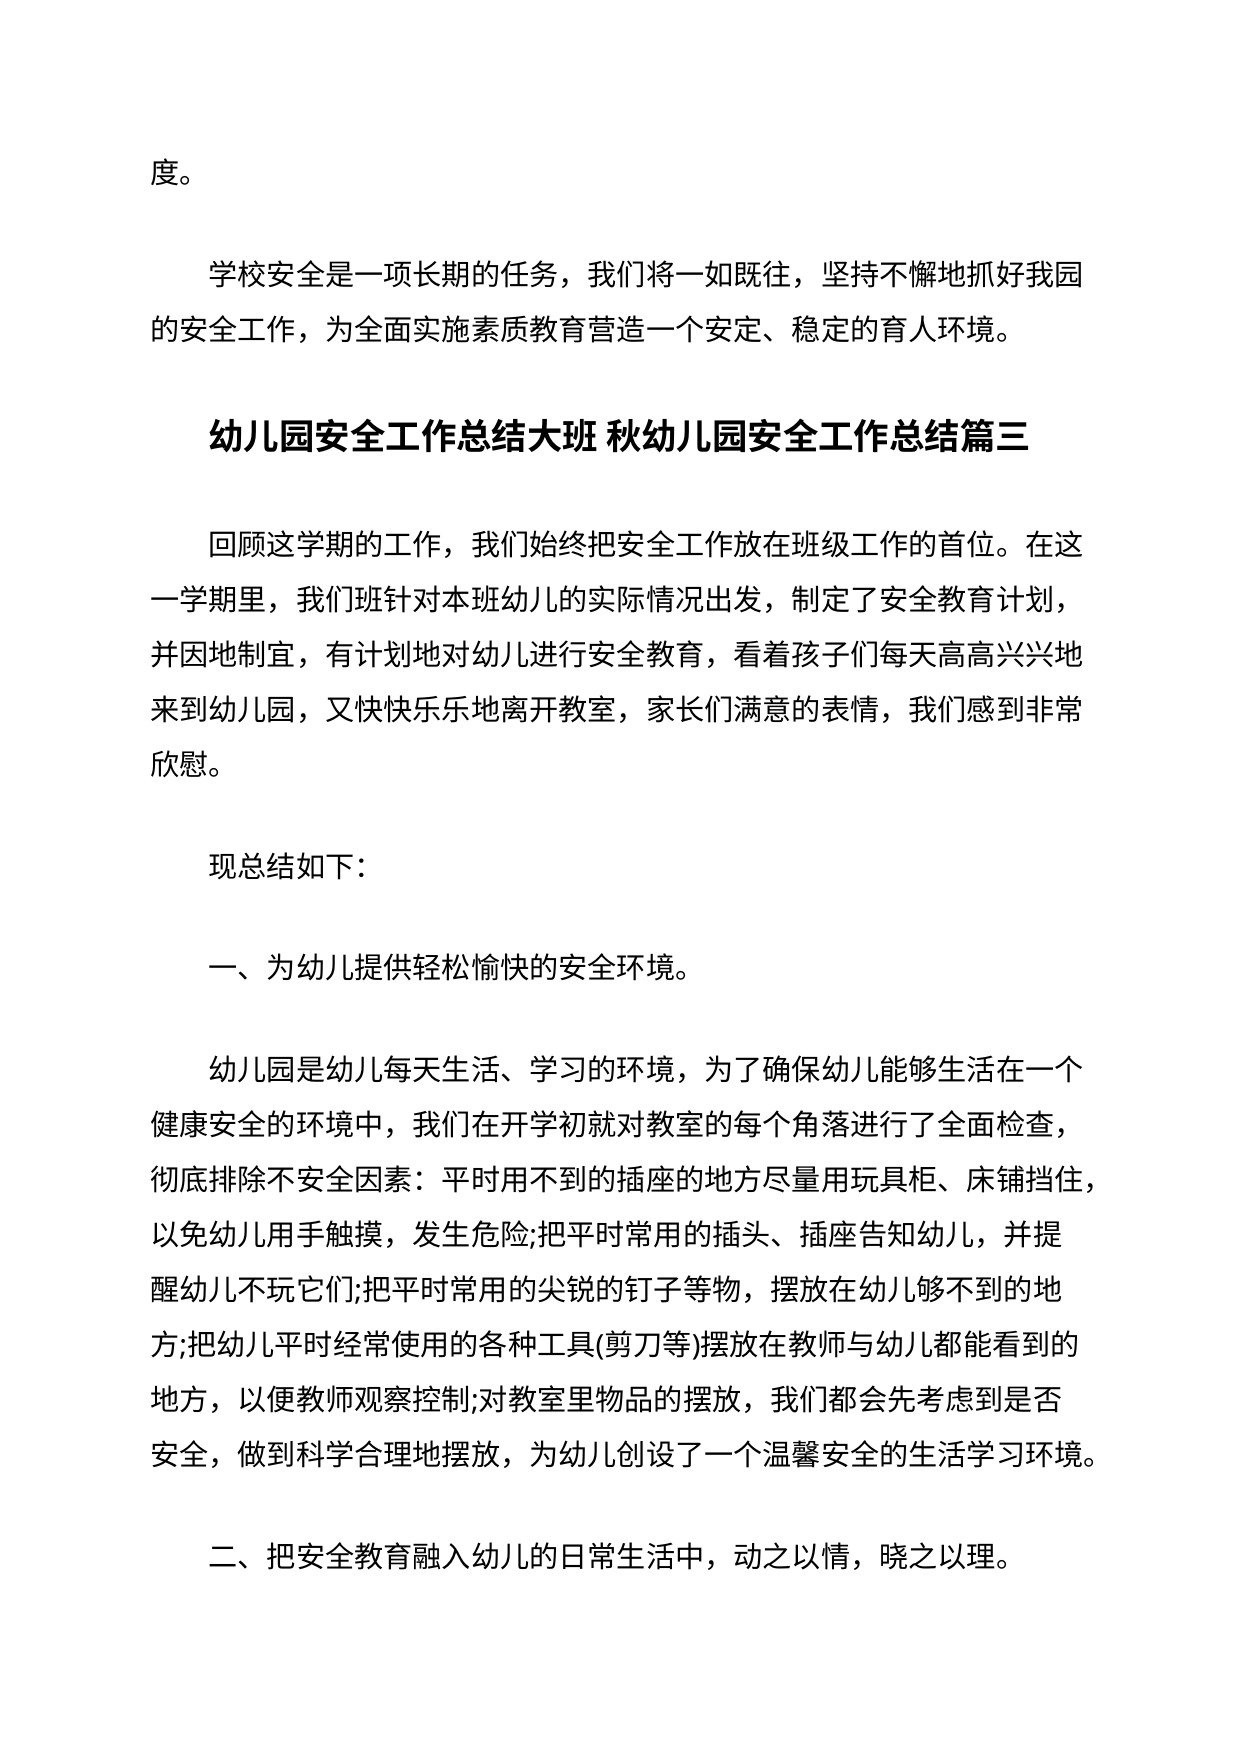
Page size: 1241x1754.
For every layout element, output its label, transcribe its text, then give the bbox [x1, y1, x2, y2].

text 学校安全是一项长期的任务，我们将一如既往，坚持不懈地抓好我园的安全工作，为全面实施素质教育营造一个安定、稳定的育人环境。 [150, 252, 1090, 349]
text 回顾这学期的工作，我们始终把安全工作放在班级工作的首位。在这一学期里，我们班针对本班幼儿的实际情况出发，制定了安全教育计划，并因地制宜，有计划地对幼儿进行安全教育，看着孩子们每天高高兴兴地来到幼儿园，又快快乐乐地离开教室，家长们满意的表情，我们感到非常欣慰。 [150, 522, 1090, 784]
text 二、把安全教育融入幼儿的日常生活中，动之以情，晓之以理。 [150, 1533, 1090, 1576]
text 幼儿园安全工作总结大班 秋幼儿园安全工作总结篇三 [150, 408, 1090, 460]
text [150, 150, 1090, 192]
text 幼儿园是幼儿每天生活、学习的环境，为了确保幼儿能够生活在一个健康安全的环境中，我们在开学初就对教室的每个角落进行了全面检查，彻底排除不安全因素：平时用不到的插座的地方尽量用玩具柜、床铺挡住，以免幼儿用手触摸，发生危险;把平时常用的插头、插座告知幼儿，并提醒幼儿不玩它们;把平时常用的尖锐的钉子等物，摆放在幼儿够不到的地方;把幼儿平时经常使用的各种工具(剪刀等)摆放在教师与幼儿都能看到的地方，以便教师观察控制;对教室里物品的摆放，我们都会先考虑到是否安全，做到科学合理地摆放，为幼儿创设了一个温馨安全的生活学习环境。 [150, 1047, 1090, 1474]
text 现总结如下： [150, 843, 1090, 886]
text 一、为幼儿提供轻松愉快的安全环境。 [150, 945, 1090, 987]
